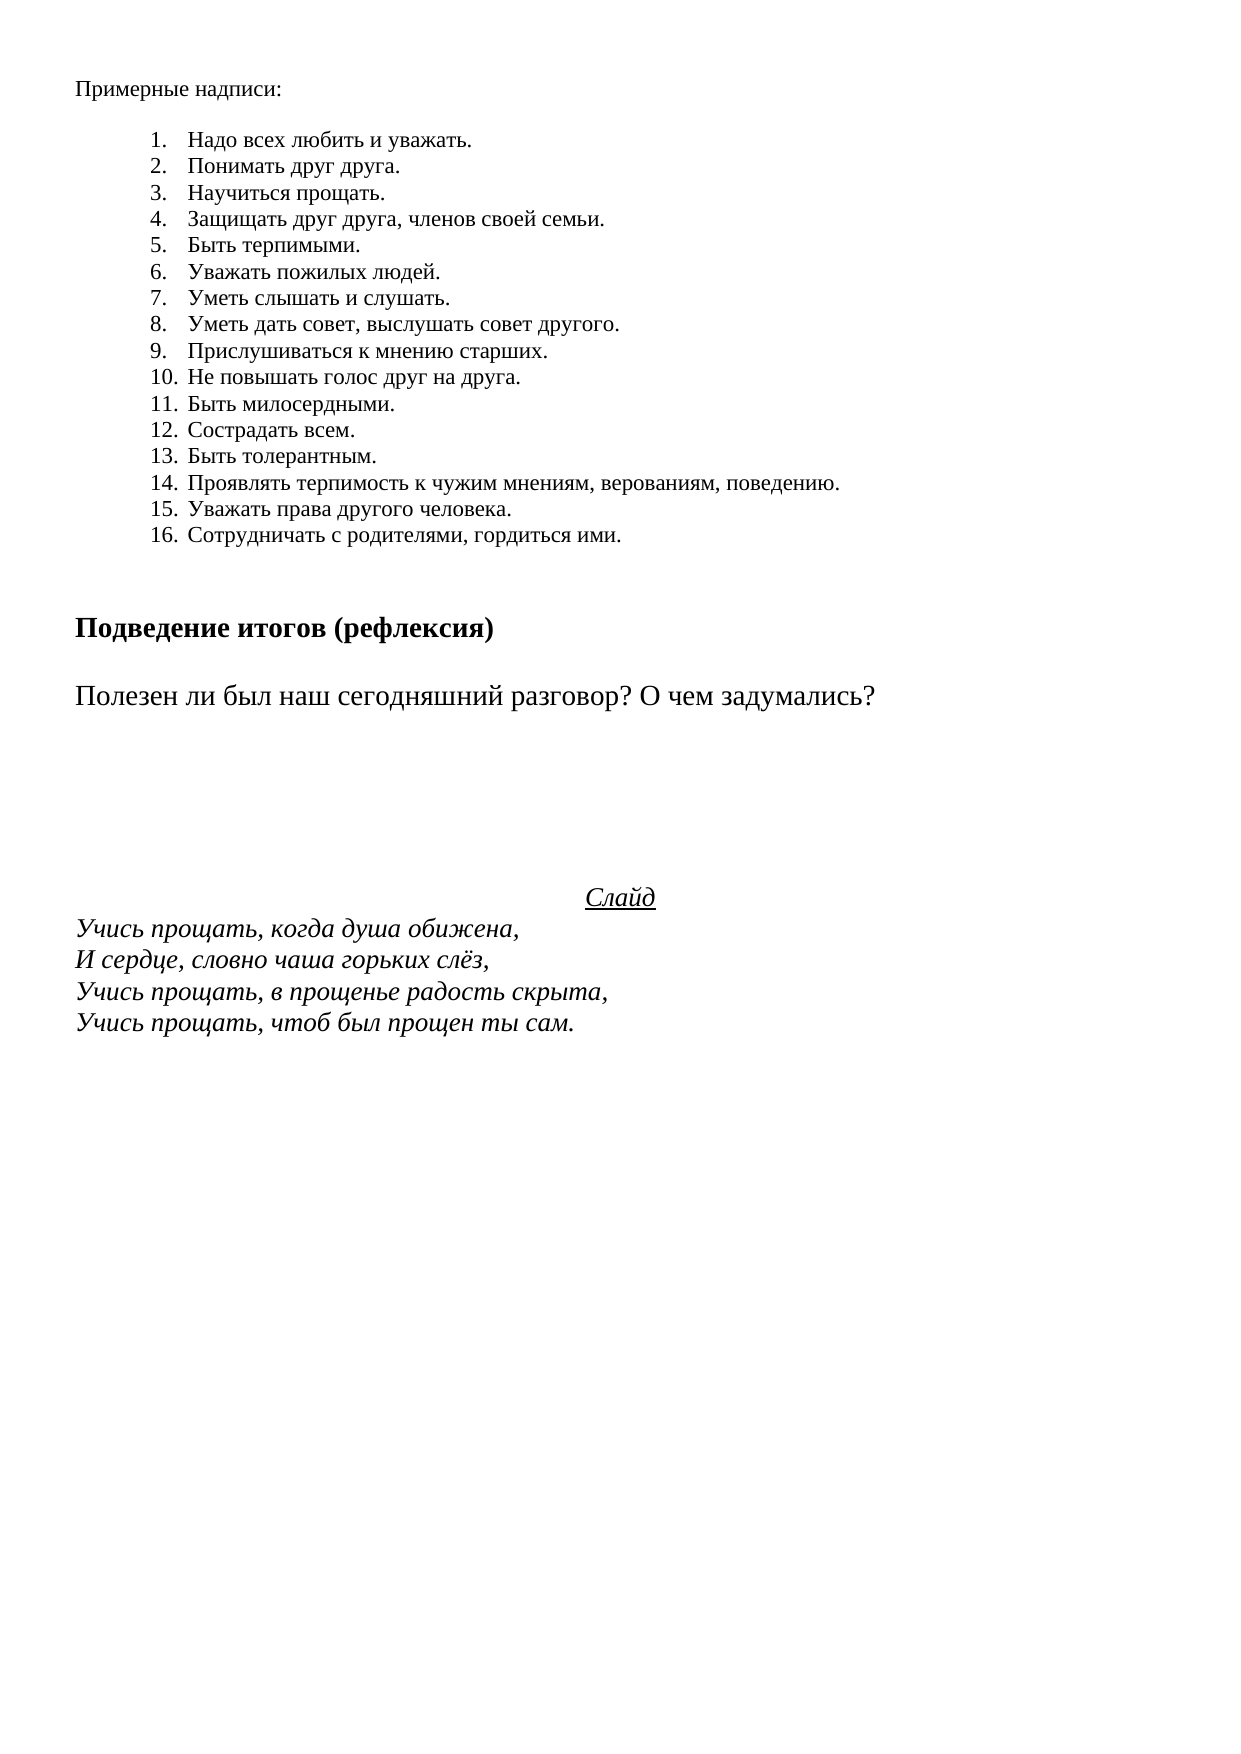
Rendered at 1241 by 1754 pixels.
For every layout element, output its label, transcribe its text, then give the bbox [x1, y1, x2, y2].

list Защищать друг друга, членов своей семьи. [150, 205, 1165, 231]
text Примерные надписи: [75, 75, 1165, 101]
text Учись прощать, когда душа обижена, [75, 912, 1165, 943]
text И сердце, словно чаша горьких слёз, [75, 943, 1165, 975]
text Полезен ли был наш сегодняшний разговор? О чем задумались? [75, 678, 1165, 712]
list Уважать пожилых людей. [150, 258, 1165, 284]
list Понимать друг друга. [150, 152, 1165, 179]
list Научиться прощать. [150, 179, 1165, 205]
list Уметь дать совет, выслушать совет другого. [150, 311, 1165, 337]
list Надо всех любить и уважать. [150, 126, 1165, 152]
text Учись прощать, чтоб был прощен ты сам. [75, 1006, 1165, 1037]
text Слайд [75, 881, 1165, 912]
list Быть толерантным. [150, 442, 1165, 469]
text Подведение итогов (рефлексия) [75, 610, 1165, 644]
list Уважать права другого человека. [150, 495, 1165, 521]
list Быть терпимыми. [150, 231, 1165, 258]
list Быть милосердными. [150, 389, 1165, 416]
list Не повышать голос друг на друга. [150, 363, 1165, 389]
list Прислушиваться к мнению старших. [150, 337, 1165, 363]
list Уметь слышать и слушать. [150, 284, 1165, 311]
text Учись прощать, в прощенье радость скрыта, [75, 975, 1165, 1006]
list Сострадать всем. [150, 416, 1165, 442]
list Проявлять терпимость к чужим мнениям, верованиям, поведению. [150, 469, 1165, 495]
list Сотрудничать с родителями, гордиться ими. [150, 521, 1165, 548]
